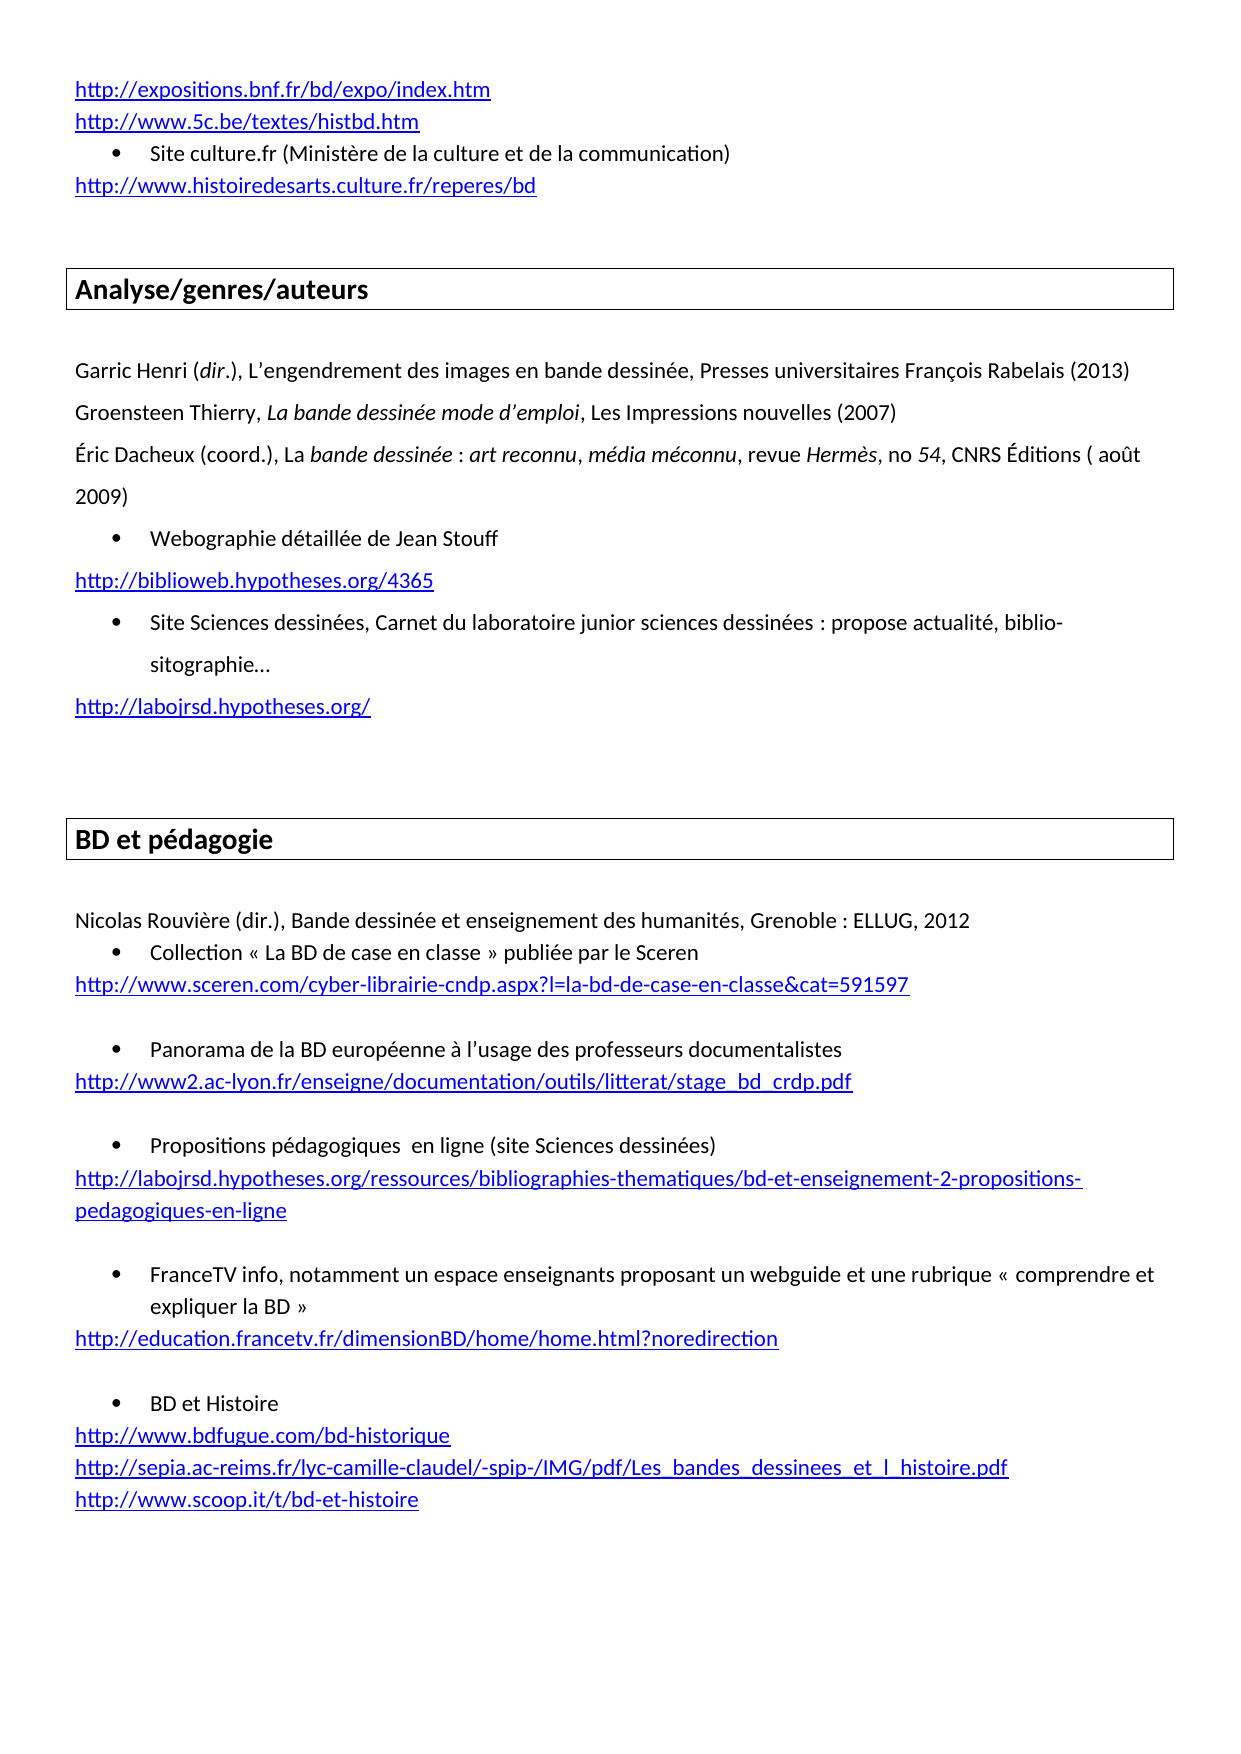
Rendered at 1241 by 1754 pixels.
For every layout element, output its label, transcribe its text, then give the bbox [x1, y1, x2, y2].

list Webographie détaillée de Jean Stouff [112, 524, 1165, 552]
text Analyse/genres/auteurs [67, 269, 1173, 309]
text http://www2.ac-lyon.fr/enseigne/documentation/outils/litterat/stage_bd_crdp.pdf [75, 1067, 1165, 1095]
list Site culture.fr (Ministère de la culture et de la communication) [112, 139, 1165, 167]
text Groensteen Thierry, La bande dessinée mode d’emploi, Les Impressions nouvelles (2007) [75, 398, 1165, 426]
text http://sepia.ac-reims.fr/lyc-camille-claudel/-spip-/IMG/pdf/Les_bandes_dessinees_et_l_histoire.pdf [75, 1453, 1165, 1481]
list FranceTV info, notamment un espace enseignants proposant un webguide et une rubrique « comprendre et expliquer la BD » [112, 1260, 1165, 1320]
text http://www.scoop.it/t/bd-et-histoire [75, 1486, 1165, 1513]
text BD et pédagogie [67, 819, 1173, 859]
text http://www.bdfugue.com/bd-historique [75, 1421, 1165, 1449]
text Éric Dacheux (coord.), La bande dessinée : art reconnu, média méconnu, revue Hermès, no 54, CNRS Éditions ( août 2009) [75, 440, 1165, 510]
text Garric Henri (dir.), L’engendrement des images en bande dessinée, Presses universitaires François Rabelais (2013) [75, 356, 1165, 384]
list Site Sciences dessinées, Carnet du laboratoire junior sciences dessinées : propose actualité, biblio-sitographie… [112, 608, 1165, 678]
text http://labojrsd.hypotheses.org/ [75, 692, 1165, 720]
list http://education.francetv.fr/dimensionBD/home/home.html?noredirection [75, 1324, 1165, 1353]
text http://www.histoiredesarts.culture.fr/reperes/bd [75, 172, 1165, 199]
text Nicolas Rouvière (dir.), Bande dessinée et enseignement des humanités, Grenoble : ELLUG, 2012 [75, 906, 1165, 934]
list BD et Histoire [112, 1389, 1165, 1417]
text http://biblioweb.hypotheses.org/4365 [75, 566, 1165, 594]
text http://www.5c.be/textes/histbd.htm [75, 107, 1165, 135]
text http://expositions.bnf.fr/bd/expo/index.htm [75, 75, 1165, 103]
text http://labojrsd.hypotheses.org/ressources/bibliographies-thematiques/bd-et-enseignement-2-propositions-pedagogiques-en-ligne [75, 1164, 1165, 1224]
text http://www.sceren.com/cyber-librairie-cndp.aspx?l=la-bd-de-case-en-classe&cat=591597 [75, 971, 1165, 998]
list Panorama de la BD européenne à l’usage des professeurs documentalistes [112, 1035, 1165, 1063]
list Propositions pédagogiques en ligne (site Sciences dessinées) [112, 1131, 1165, 1159]
list Collection « La BD de case en classe » publiée par le Sceren [112, 938, 1165, 966]
